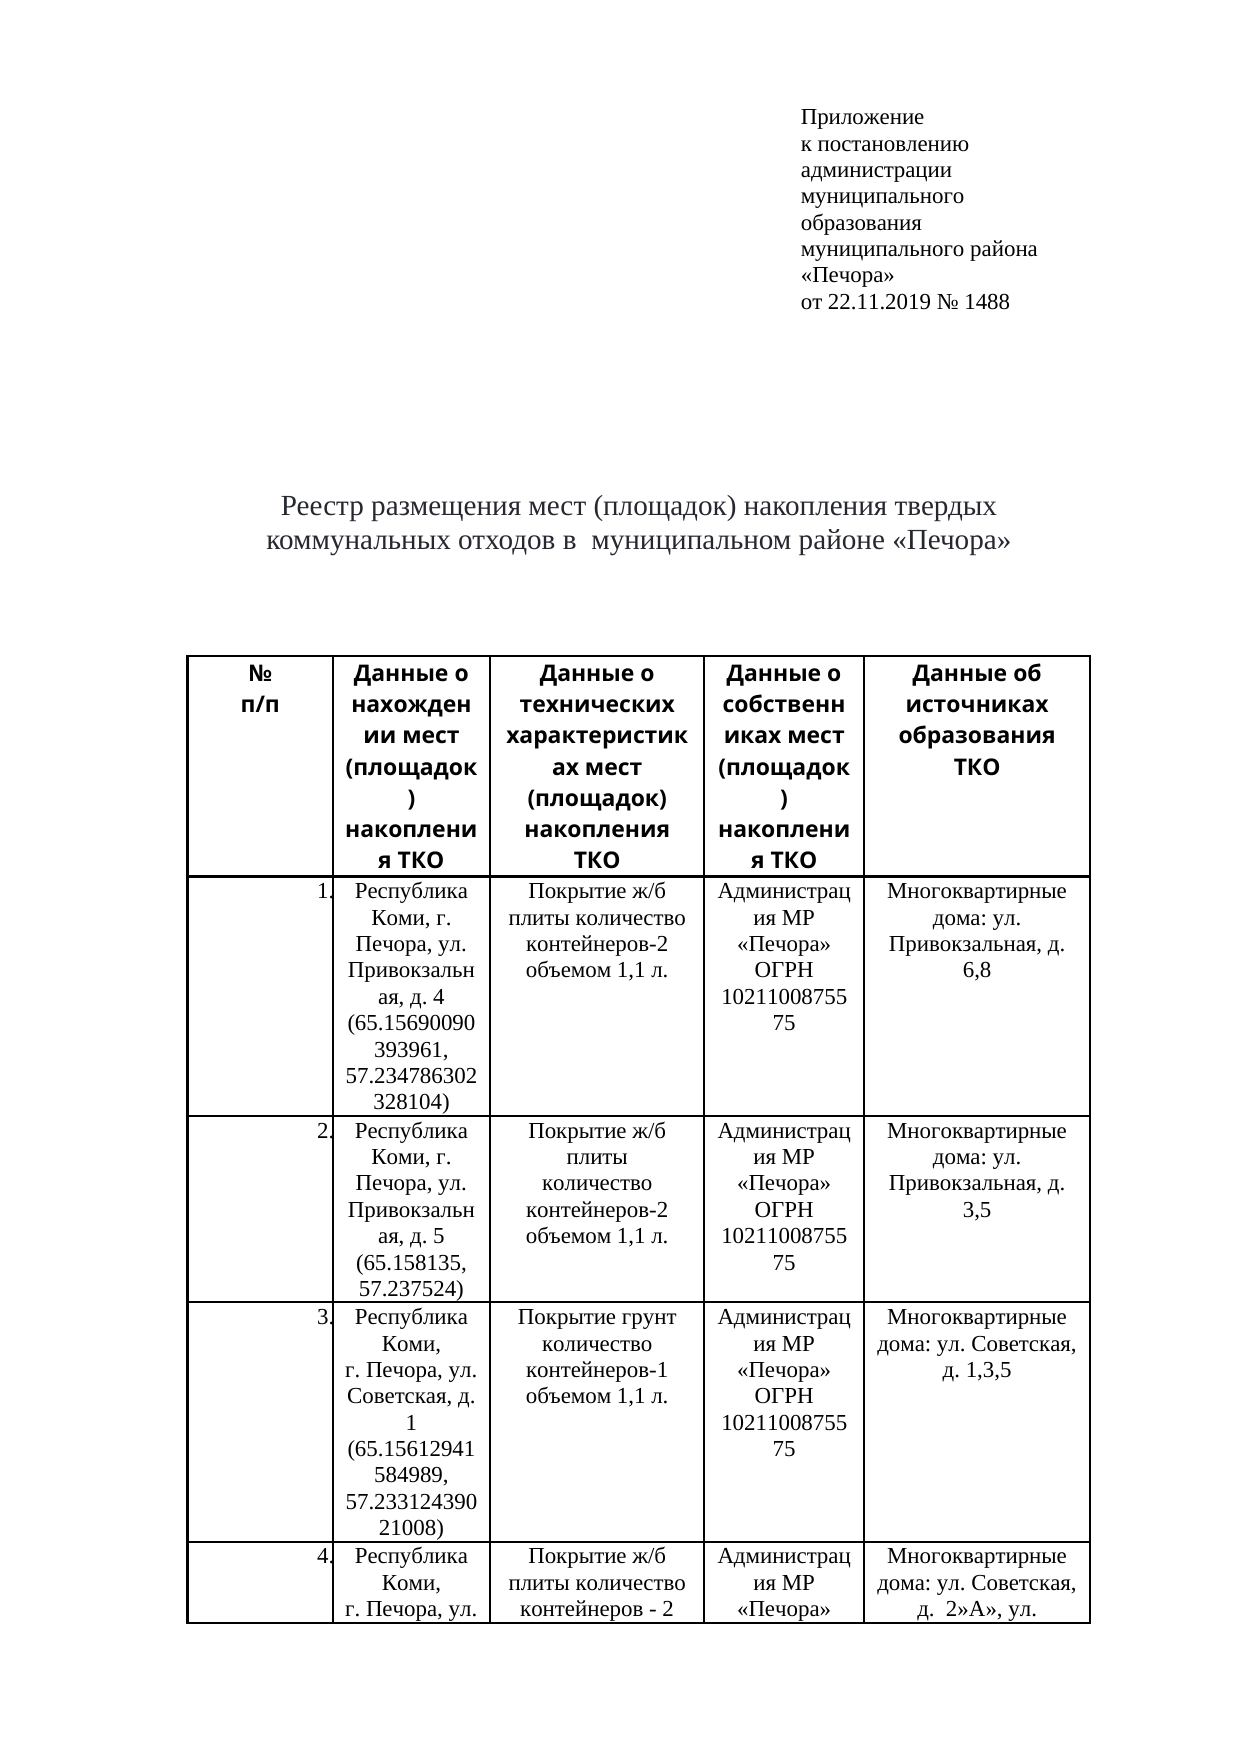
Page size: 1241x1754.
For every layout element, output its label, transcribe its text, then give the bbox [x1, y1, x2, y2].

table_header Данные об источниках образования ТКО [865, 657, 1089, 875]
table_cell Покрытие ж/б плиты количество контейнеров-2 объемом 1,1 л. [491, 1117, 703, 1301]
table_cell Покрытие грунт количество контейнеров-1 объемом 1,1 л. [491, 1303, 703, 1541]
table_cell [189, 1117, 332, 1301]
table_header № п/п [189, 657, 332, 875]
table_cell Многоквартирные дома: ул. Советская, д. 2»А», ул. Железнодорожная, д. 1 [865, 1543, 1089, 1622]
table_cell [189, 1303, 332, 1541]
table_cell Многоквартирные дома: ул. Советская, д. 1,3,5 [865, 1303, 1089, 1541]
table_cell Покрытие ж/б плиты количество контейнеров-2 объемом 1,1 л. [491, 878, 703, 1115]
table_cell Республика Коми, г. Печора, ул. Советская, д. 2 «А» (65.1554676939282, 57.23129436441486) [334, 1543, 489, 1622]
table_cell Многоквартирные дома: ул. Привокзальная, д. 6,8 [865, 878, 1089, 1115]
table_cell Республика Коми, г. Печора, ул. Советская, д. 1 (65.15612941584989, 57.23312439021008) [334, 1303, 489, 1541]
table_cell Администрация МР «Печора» ОГРН 1021100875575 [705, 878, 863, 1115]
table_header Данные о нахождении мест (площадок) накопления ТКО [334, 657, 489, 875]
table_header Приложение к постановлению администрации муниципального образования муниципального района «Печора» от 22.11.2019 № 1488 [789, 104, 1090, 358]
table_cell Покрытие ж/б плиты количество контейнеров - 2 объемом 1,1 л. [491, 1543, 703, 1622]
table_cell Администрация МР «Печора» ОГРН 1021100875575 [705, 1117, 863, 1301]
table_cell [189, 878, 332, 1115]
table_cell Многоквартирные дома: ул. Привокзальная, д. 3,5 [865, 1117, 1089, 1301]
table_cell Республика Коми, г. Печора, ул. Привокзальная, д. 4 (65.15690090393961, 57.234786302328104) [334, 878, 489, 1115]
table_cell Республика Коми, г. Печора, ул. Привокзальная, д. 5 (65.158135, 57.237524) [334, 1117, 489, 1301]
table_cell [189, 1543, 332, 1622]
table_header Данные о собственниках мест (площадок) накопления ТКО [705, 657, 863, 875]
table_header Данные о технических характеристиках мест (площадок) накопления ТКО [491, 657, 703, 875]
table_cell Администрация МР «Печора» ОГРН 1021100875575 [705, 1303, 863, 1541]
table_cell Администрация МР «Печора» ОГРН 1021100875575 [705, 1543, 863, 1622]
text Реестр размещения мест (площадок) накопления твердых коммунальных отходов в муниципальном районе «Печора» [187, 488, 1090, 555]
